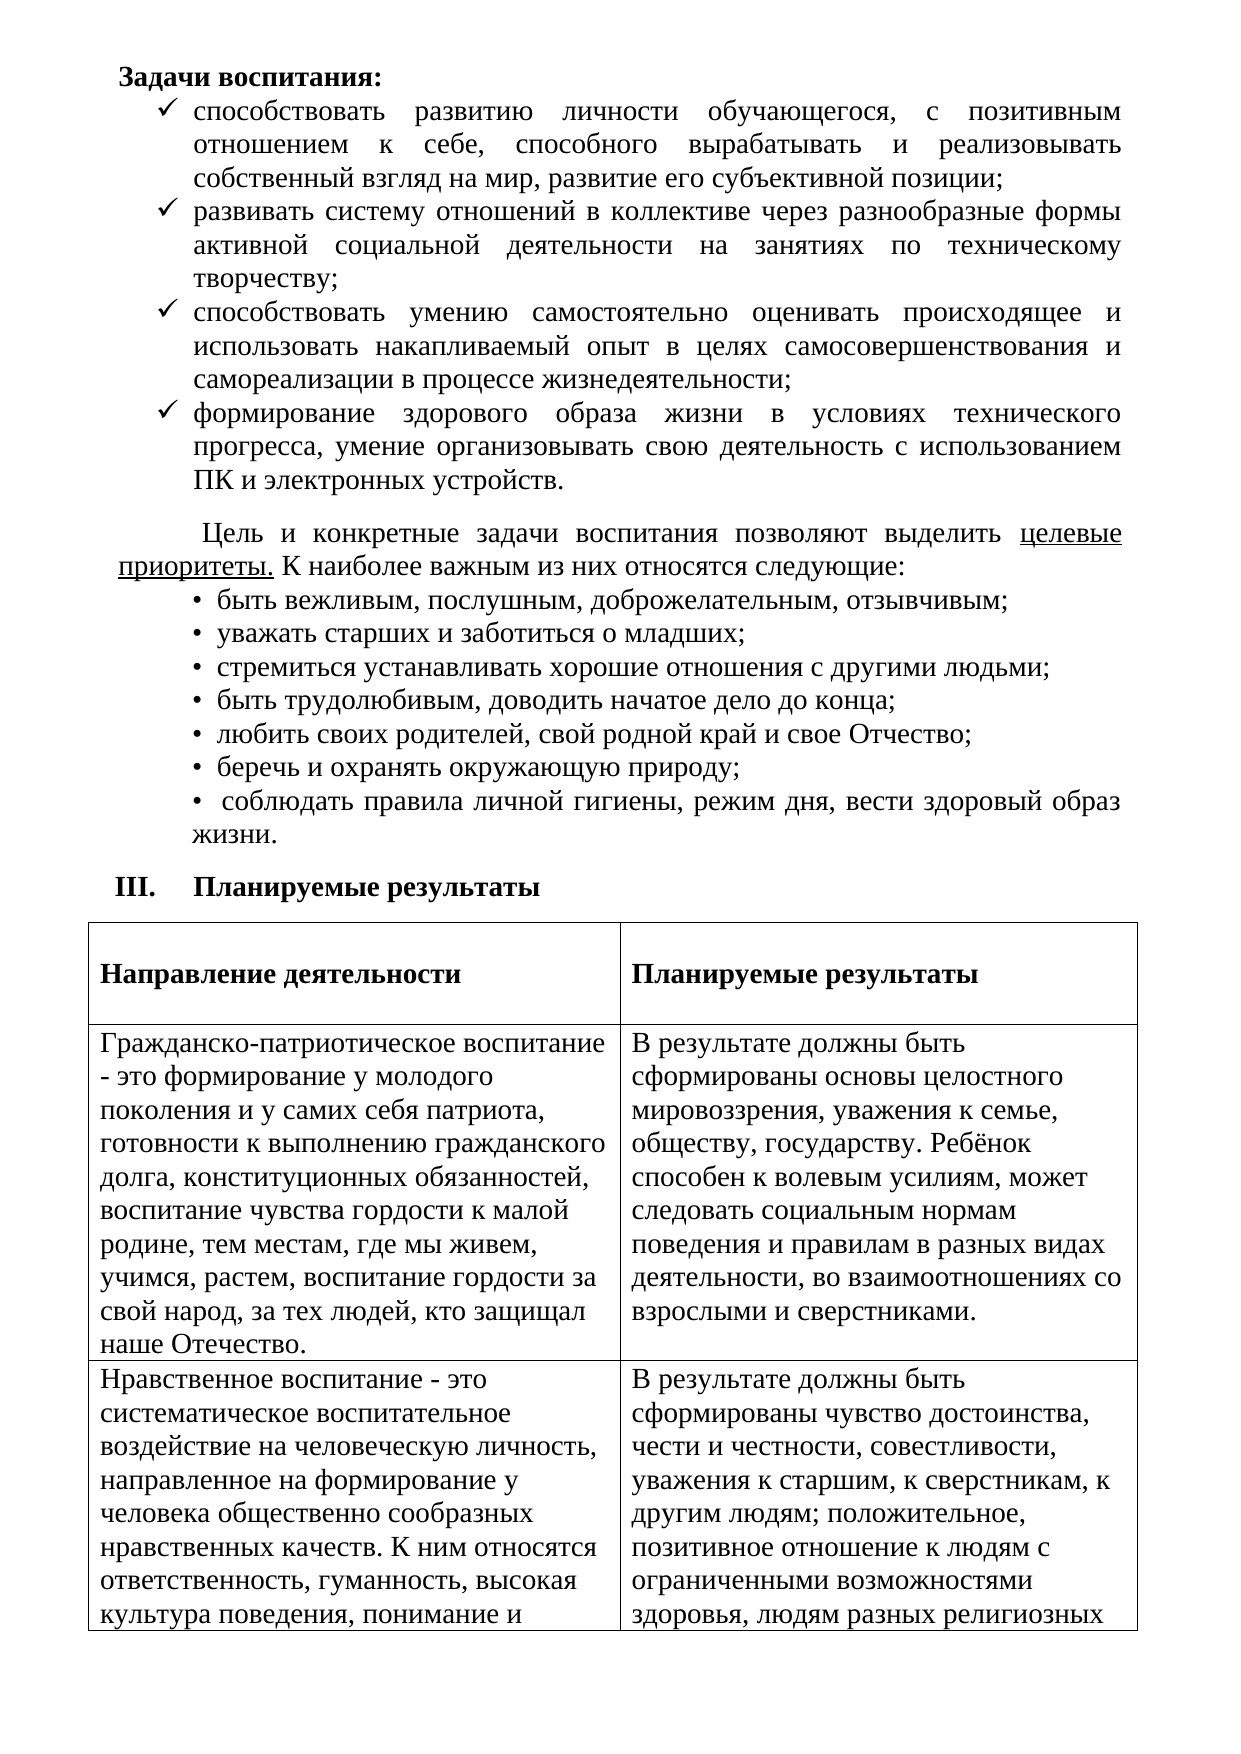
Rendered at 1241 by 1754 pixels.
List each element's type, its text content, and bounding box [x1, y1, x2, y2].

list развивать систему отношений в коллективе через разнообразные формы активной социальной деятельности на занятиях по техническому творчеству; [156, 193, 1122, 294]
text • быть вежливым, послушным, доброжелательным, отзывчивым; [192, 582, 1122, 615]
list способствовать умению самостоятельно оценивать происходящее и использовать накапливаемый опыт в целях самосовершенствования и самореализации в процессе жизнедеятельности; [156, 294, 1122, 395]
text • любить своих родителей, свой родной край и свое Отчество; [192, 716, 1122, 749]
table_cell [621, 1361, 1137, 1629]
list формирование здорового образа жизни в условиях технического прогресса, умение организовывать свою деятельность с использованием ПК и электронных устройств. [156, 395, 1122, 496]
list способствовать развитию личности обучающегося, с позитивным отношением к себе, способного вырабатывать и реализовывать собственный взгляд на мир, развитие его субъективной позиции; [156, 93, 1122, 193]
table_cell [89, 1361, 620, 1629]
text • уважать старших и заботиться о младших; [192, 615, 1122, 649]
text Цель и конкретные задачи воспитания позволяют выделить целевые приоритеты. К наиболее важным из них относятся следующие: [118, 515, 1122, 582]
text • быть трудолюбивым, доводить начатое дело до конца; [192, 682, 1122, 716]
table_header Направление деятельности [89, 923, 620, 1024]
list Планируемые результаты [156, 869, 1122, 903]
table_cell В результате должны быть сформированы основы целостного мировоззрения, уважения к семье, обществу, государству. Ребёнок способен к волевым усилиям, может следовать социальным нормам поведения и правилам в разных видах деятельности, во взаимоотношениях со взрослыми и сверстниками. [621, 1025, 1137, 1360]
table_header Планируемые результаты [621, 923, 1137, 1024]
table_cell Гражданско-патриотическое воспитание - это формирование у молодого поколения и у самих себя патриота, готовности к выполнению гражданского долга, конституционных обязанностей, воспитание чувства гордости к малой родине, тем местам, где мы живем, учимся, растем, воспитание гордости за свой народ, за тех людей, кто защищал наше Отечество. [89, 1025, 620, 1360]
text • беречь и охранять окружающую природу; [192, 749, 1122, 783]
text Задачи воспитания: [118, 59, 1122, 93]
text • стремиться устанавливать хорошие отношения с другими людьми; [192, 649, 1122, 682]
text • соблюдать правила личной гигиены, режим дня, вести здоровый образ жизни. [192, 783, 1122, 850]
